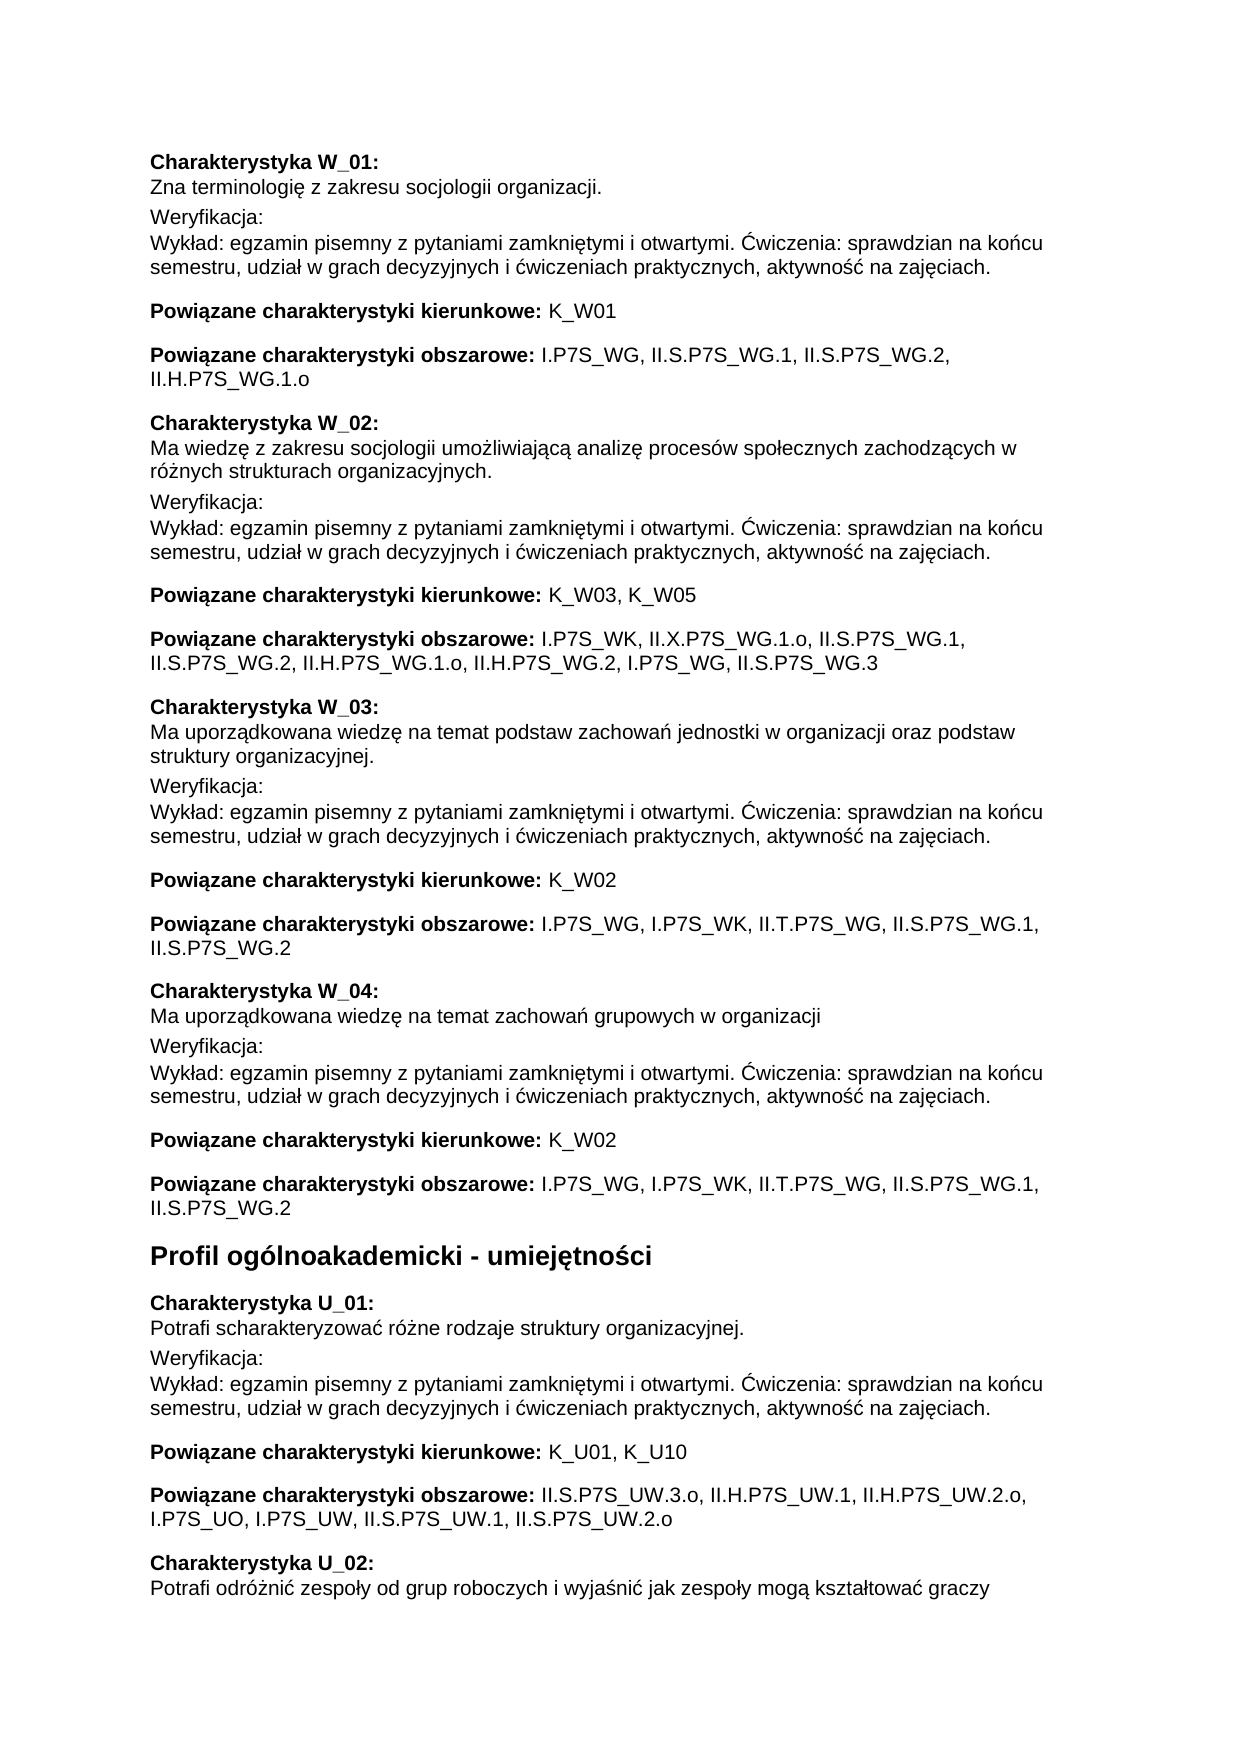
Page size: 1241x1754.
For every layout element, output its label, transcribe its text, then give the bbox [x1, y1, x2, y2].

text Powiązane charakterystyki kierunkowe: K_W01 [150, 299, 1090, 323]
text Charakterystyka U_01: [150, 1291, 1090, 1314]
text Weryfikacja: [150, 205, 1090, 229]
text Powiązane charakterystyki kierunkowe: K_W02 [150, 1128, 1090, 1152]
text Powiązane charakterystyki obszarowe: I.P7S_WG, I.P7S_WK, II.T.P7S_WG, II.S.P7S_WG.1, II.S.P7S_WG.2 [150, 1172, 1090, 1220]
text Weryfikacja: [150, 489, 1090, 513]
text Ma uporządkowana wiedzę na temat podstaw zachowań jednostki w organizacji oraz podstaw struktury organizacyjnej. [150, 720, 1090, 768]
text Charakterystyka W_03: [150, 695, 1090, 719]
text Ma uporządkowana wiedzę na temat zachowań grupowych w organizacji [150, 1004, 1090, 1028]
text Powiązane charakterystyki obszarowe: I.P7S_WK, II.X.P7S_WG.1.o, II.S.P7S_WG.1, II.S.P7S_WG.2, II.H.P7S_WG.1.o, II.H.P7S_WG.2, I.P7S_WG, II.S.P7S_WG.3 [150, 627, 1090, 675]
text Charakterystyka W_04: [150, 979, 1090, 1003]
text Powiązane charakterystyki obszarowe: I.P7S_WG, II.S.P7S_WG.1, II.S.P7S_WG.2, II.H.P7S_WG.1.o [150, 343, 1090, 391]
subtitle Profil ogólnoakademicki - umiejętności [150, 1239, 1090, 1271]
text Potrafi odróżnić zespoły od grup roboczych i wyjaśnić jak zespoły mogą kształtować graczy zespołowych. [150, 1576, 1090, 1600]
text Ma wiedzę z zakresu socjologii umożliwiającą analizę procesów społecznych zachodzących w różnych strukturach organizacyjnych. [150, 435, 1090, 483]
text Powiązane charakterystyki kierunkowe: K_W03, K_W05 [150, 583, 1090, 607]
text Charakterystyka W_02: [150, 410, 1090, 434]
text Powiązane charakterystyki obszarowe: I.P7S_WG, I.P7S_WK, II.T.P7S_WG, II.S.P7S_WG.1, II.S.P7S_WG.2 [150, 911, 1090, 959]
text Zna terminologię z zakresu socjologii organizacji. [150, 175, 1090, 199]
text Weryfikacja: [150, 1034, 1090, 1058]
text Weryfikacja: [150, 1346, 1090, 1370]
text Weryfikacja: [150, 774, 1090, 798]
text Powiązane charakterystyki kierunkowe: K_U01, K_U10 [150, 1439, 1090, 1463]
text Charakterystyka W_01: [150, 150, 1090, 174]
text Charakterystyka U_02: [150, 1551, 1090, 1575]
text Powiązane charakterystyki kierunkowe: K_W02 [150, 868, 1090, 892]
text Potrafi scharakteryzować różne rodzaje struktury organizacyjnej. [150, 1316, 1090, 1339]
text Powiązane charakterystyki obszarowe: II.S.P7S_UW.3.o, II.H.P7S_UW.1, II.H.P7S_UW.2.o, I.P7S_UO, I.P7S_UW, II.S.P7S_UW.1, II.S.P7S_UW.2.o [150, 1483, 1090, 1531]
